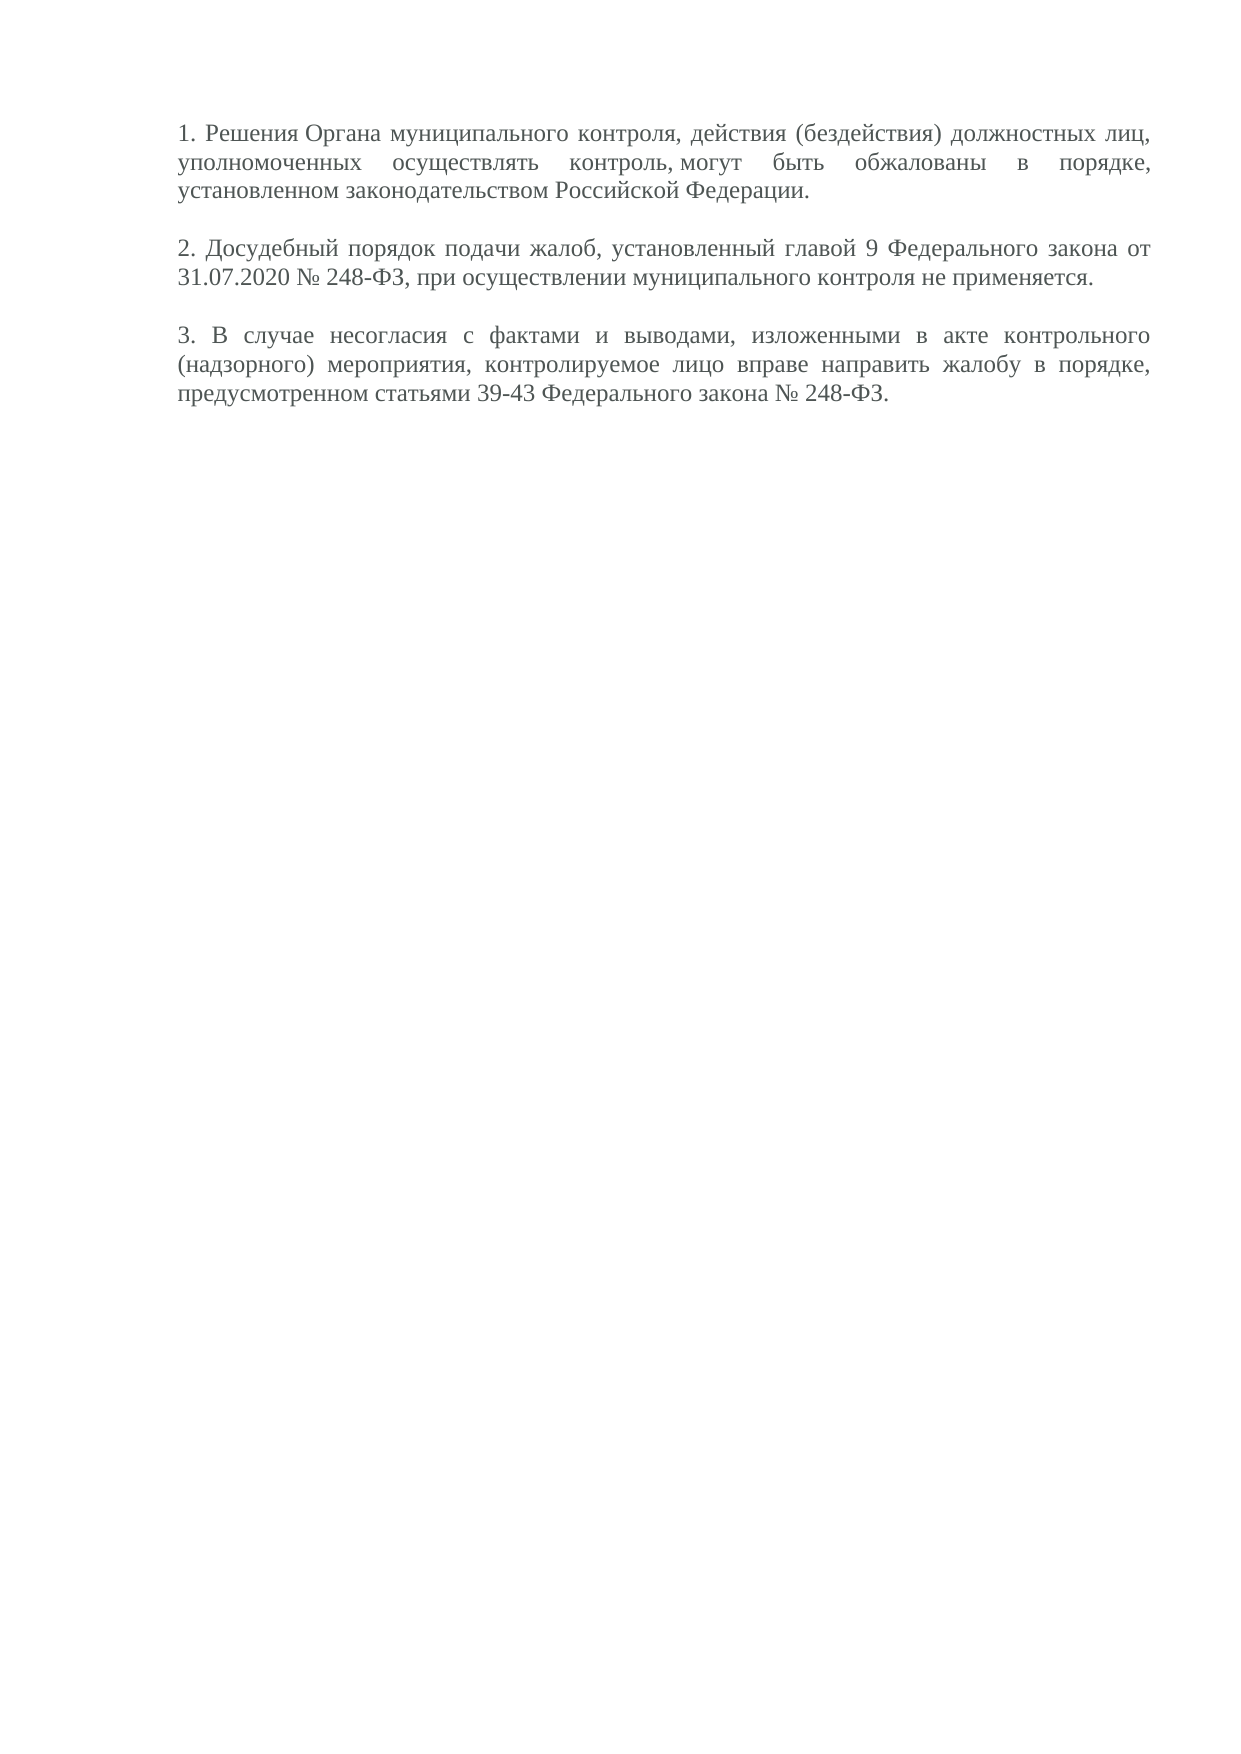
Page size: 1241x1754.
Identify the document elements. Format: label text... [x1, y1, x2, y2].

text 1. Решения Органа муниципального контроля, действия (бездействия) должностных лиц, уполномоченных осуществлять контроль, могут быть обжалованы в порядке, установленном законодательством Российской Федерации. [177, 118, 1152, 204]
text 3. В случае несогласия с фактами и выводами, изложенными в акте контрольного (надзорного) мероприятия, контролируемое лицо вправе направить жалобу в порядке, предусмотренном статьями 39-43 Федерального закона № 248-ФЗ. [177, 320, 1152, 406]
text 2. Досудебный порядок подачи жалоб, установленный главой 9 Федерального закона от 31.07.2020 № 248-ФЗ, при осуществлении муниципального контроля не применяется. [177, 233, 1152, 291]
